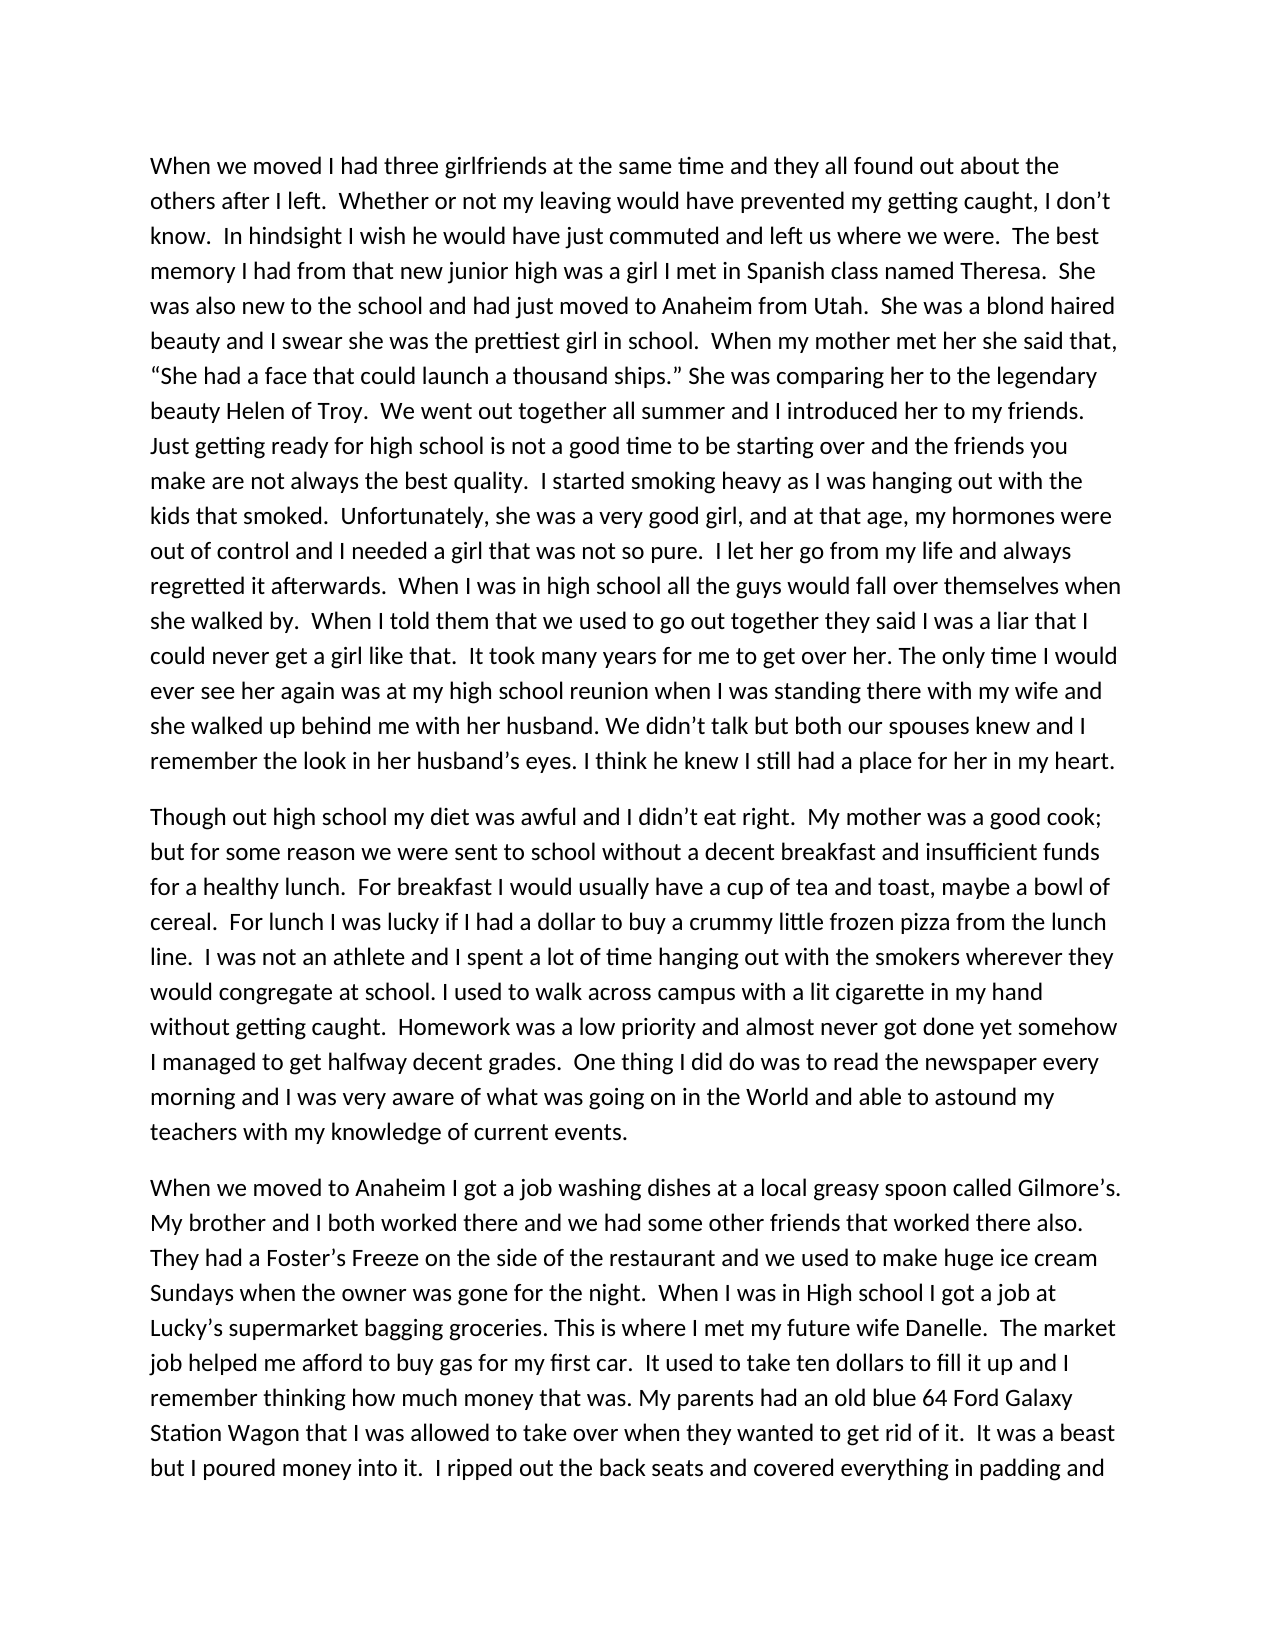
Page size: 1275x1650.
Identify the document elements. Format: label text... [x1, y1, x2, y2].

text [150, 1172, 1125, 1482]
text Though out high school my diet was awful and I didn’t eat right. My mother was a good cook; but for some reason we were sent to school without a decent breakfast and insufficient funds for a healthy lunch. For breakfast I would usually have a cup of tea and toast, maybe a bowl of cereal. For lunch I was lucky if I had a dollar to buy a crummy little frozen pizza from the lunch line. I was not an athlete and I spent a lot of time hanging out with the smokers wherever they would congregate at school. I used to walk across campus with a lit cigarette in my hand without getting caught. Homework was a low priority and almost never got done yet somehow I managed to get halfway decent grades. One thing I did do was to read the newspaper every morning and I was very aware of what was going on in the World and able to astound my teachers with my knowledge of current events. [150, 801, 1125, 1146]
text When we moved I had three girlfriends at the same time and they all found out about the others after I left. Whether or not my leaving would have prevented my getting caught, I don’t know. In hindsight I wish he would have just commuted and left us where we were. The best memory I had from that new junior high was a girl I met in Spanish class named Theresa. She was also new to the school and had just moved to Anaheim from Utah. She was a blond haired beauty and I swear she was the prettiest girl in school. When my mother met her she said that, “She had a face that could launch a thousand ships.” She was comparing her to the legendary beauty Helen of Troy. We went out together all summer and I introduced her to my friends. Just getting ready for high school is not a good time to be starting over and the friends you make are not always the best quality. I started smoking heavy as I was hanging out with the kids that smoked. Unfortunately, she was a very good girl, and at that age, my hormones were out of control and I needed a girl that was not so pure. I let her go from my life and always regretted it afterwards. When I was in high school all the guys would fall over themselves when she walked by. When I told them that we used to go out together they said I was a liar that I could never get a girl like that. It took many years for me to get over her. The only time I would ever see her again was at my high school reunion when I was standing there with my wife and she walked up behind me with her husband. We didn’t talk but both our spouses knew and I remember the look in her husband’s eyes. I think he knew I still had a place for her in my heart. [150, 150, 1125, 776]
